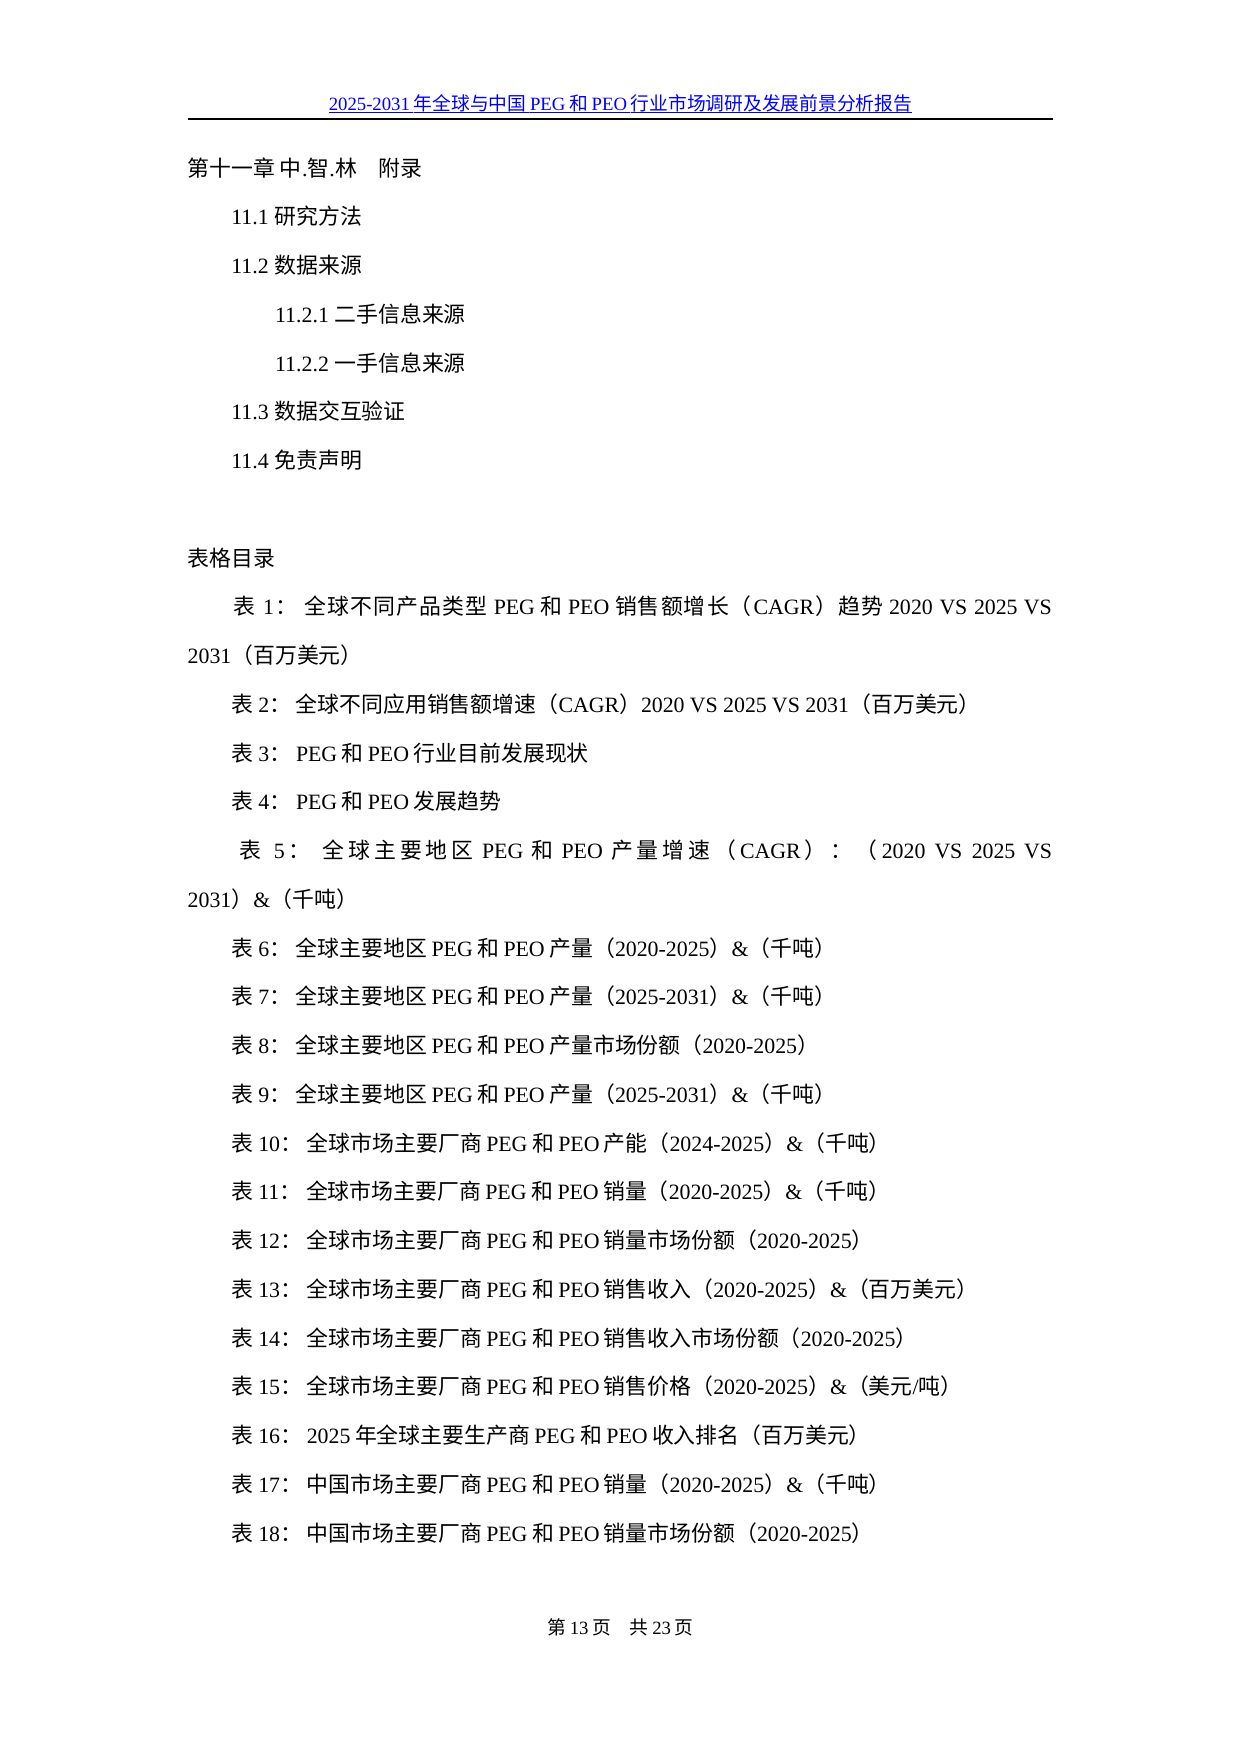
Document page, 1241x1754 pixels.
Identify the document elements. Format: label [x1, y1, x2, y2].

text [187, 150, 1053, 1548]
